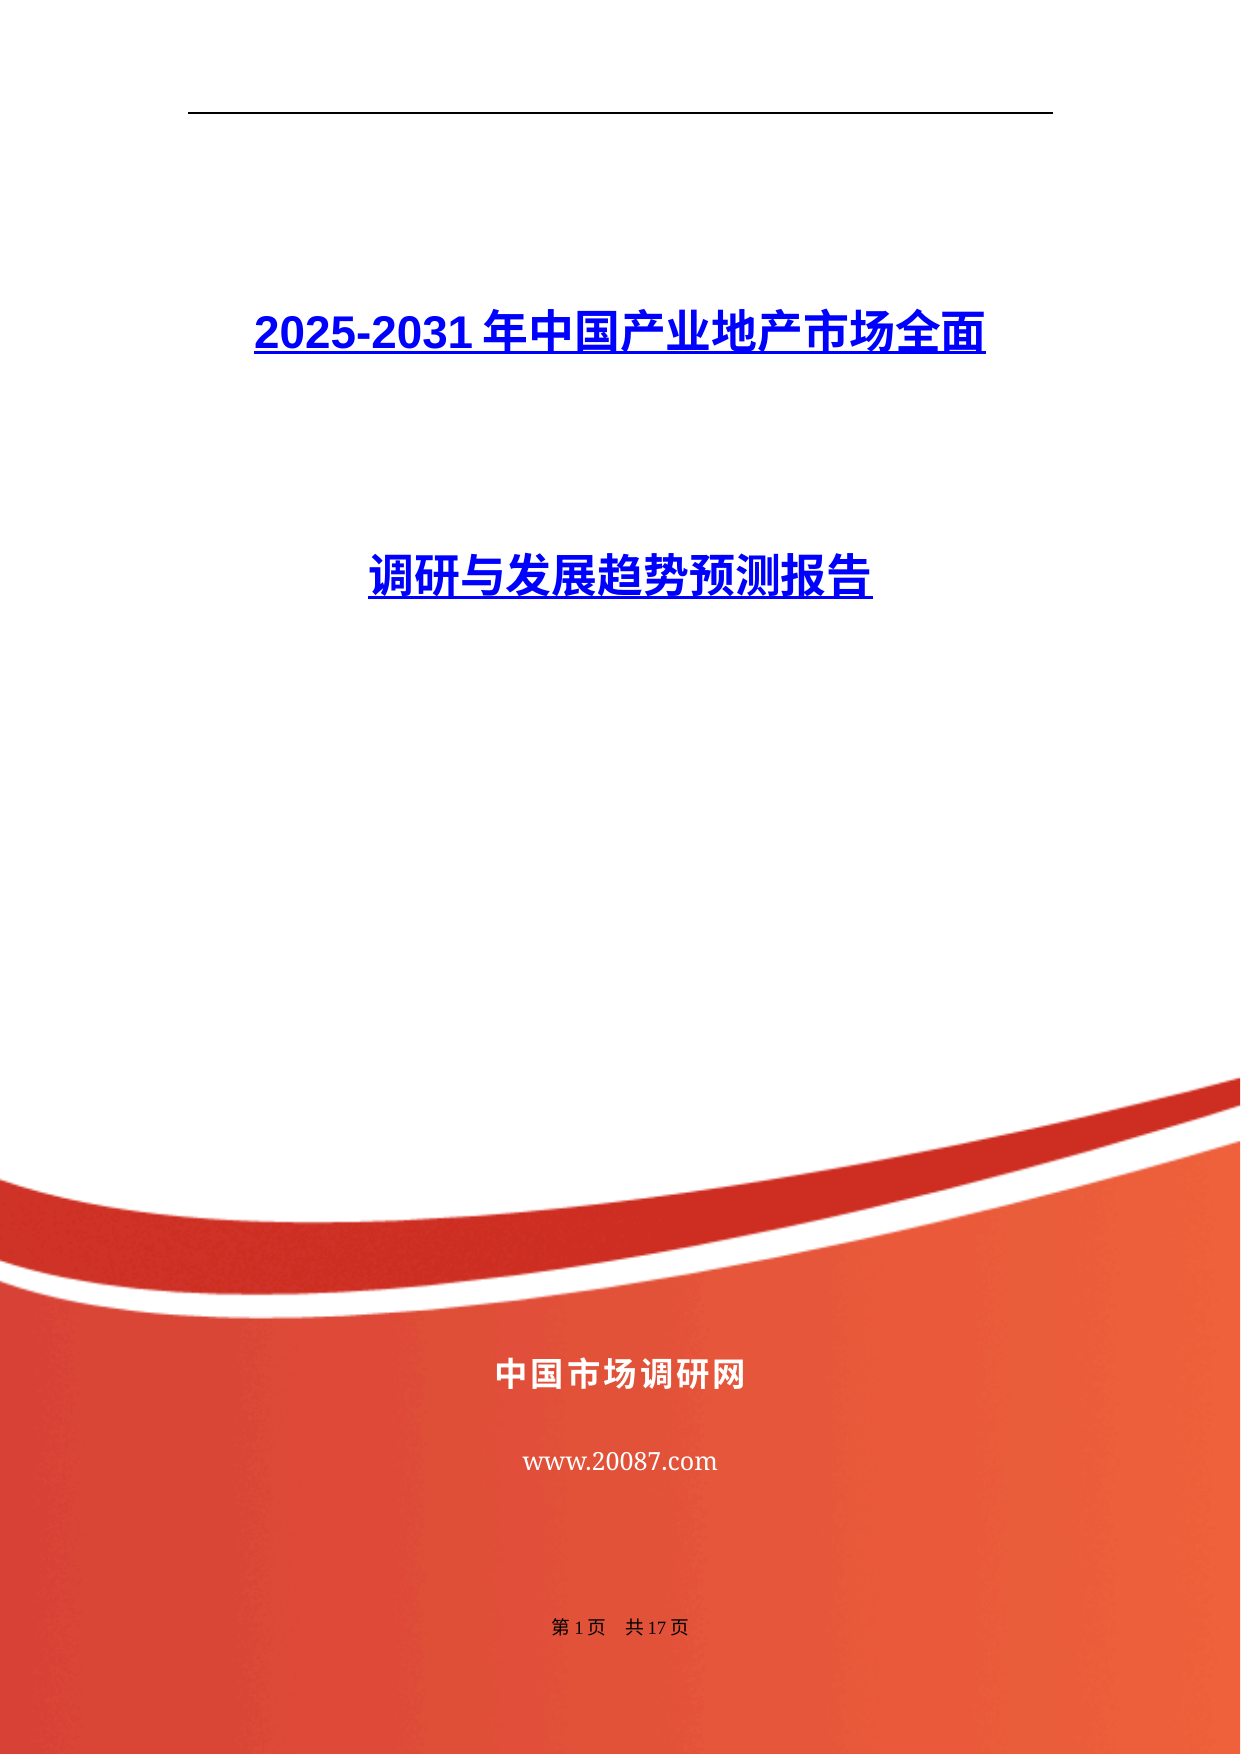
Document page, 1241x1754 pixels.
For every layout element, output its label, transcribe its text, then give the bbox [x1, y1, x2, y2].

text www.20087.com [187, 1428, 1053, 1493]
subtitle 中国市场调研网 [187, 1339, 1053, 1404]
table_header 2025-2031年中国产业地产市场全面调研与发展趋势预测报告 [188, 207, 1053, 773]
picture [0, 1006, 1241, 1754]
